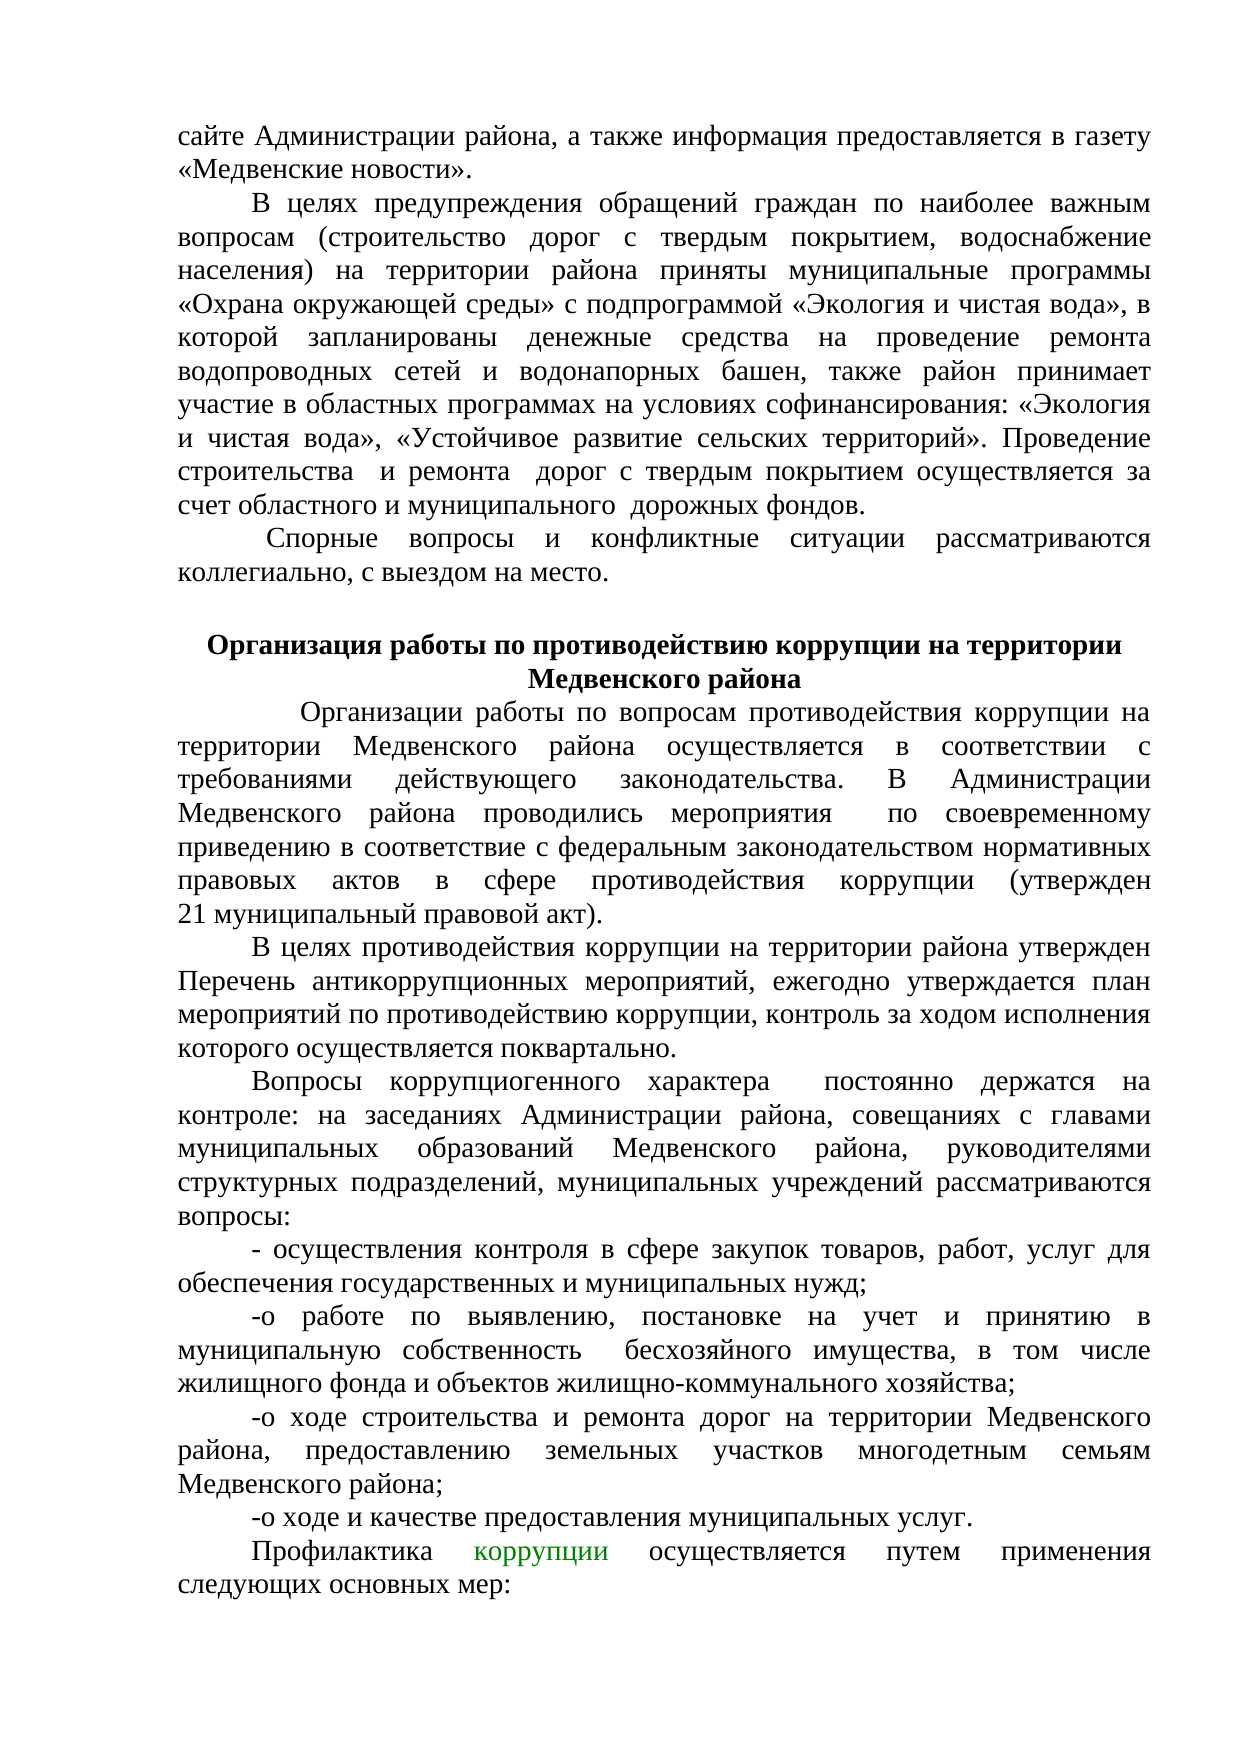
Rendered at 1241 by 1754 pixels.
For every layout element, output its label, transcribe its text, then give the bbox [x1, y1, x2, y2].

text -о работе по выявлению, постановке на учет и принятию в муниципальную собственность бесхозяйного имущества, в том числе жилищного фонда и объектов жилищно-коммунального хозяйства; [177, 1298, 1152, 1399]
text -о ходе строительства и ремонта дорог на территории Медвенского района, предоставлению земельных участков многодетным семьям Медвенского района; [177, 1399, 1152, 1499]
text -о ходе и качестве предоставления муниципальных услуг. [177, 1499, 1152, 1533]
text Профилактика коррупции осуществляется путем применения следующих основных мер: [177, 1533, 1152, 1600]
text - осуществления контроля в сфере закупок товаров, работ, услуг для обеспечения государственных и муниципальных нужд; [177, 1231, 1152, 1298]
text Вопросы коррупциогенного характера постоянно держатся на контроле: на заседаниях Администрации района, совещаниях с главами муниципальных образований Медвенского района, руководителями структурных подразделений, муниципальных учреждений рассматриваются вопросы: [177, 1063, 1152, 1231]
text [177, 118, 1152, 185]
text В целях предупреждения обращений граждан по наиболее важным вопросам (строительство дорог с твердым покрытием, водоснабжение населения) на территории района приняты муниципальные программы «Охрана окружающей среды» с подпрограммой «Экология и чистая вода», в которой запланированы денежные средства на проведение ремонта водопроводных сетей и водонапорных башен, также район принимает участие в областных программах на условиях софинансирования: «Экология и чистая вода», «Устойчивое развитие сельских территорий». Проведение строительства и ремонта дорог с твердым покрытием осуществляется за счет областного и муниципального дорожных фондов. [177, 185, 1152, 521]
text В целях противодействия коррупции на территории района утвержден Перечень антикоррупционных мероприятий, ежегодно утверждается план мероприятий по противодействию коррупции, контроль за ходом исполнения которого осуществляется поквартально. [177, 929, 1152, 1063]
text Спорные вопросы и конфликтные ситуации рассматриваются коллегиально, с выездом на место. [177, 521, 1152, 588]
text Организация работы по противодействию коррупции на территории Медвенского района [177, 627, 1152, 694]
text Организации работы по вопросам противодействия коррупции на территории Медвенского района осуществляется в соответствии с требованиями действующего законодательства. В Администрации Медвенского района проводились мероприятия по своевременному приведению в соответствие с федеральным законодательством нормативных правовых актов в сфере противодействия коррупции (утвержден 21 муниципальный правовой акт). [177, 694, 1152, 929]
